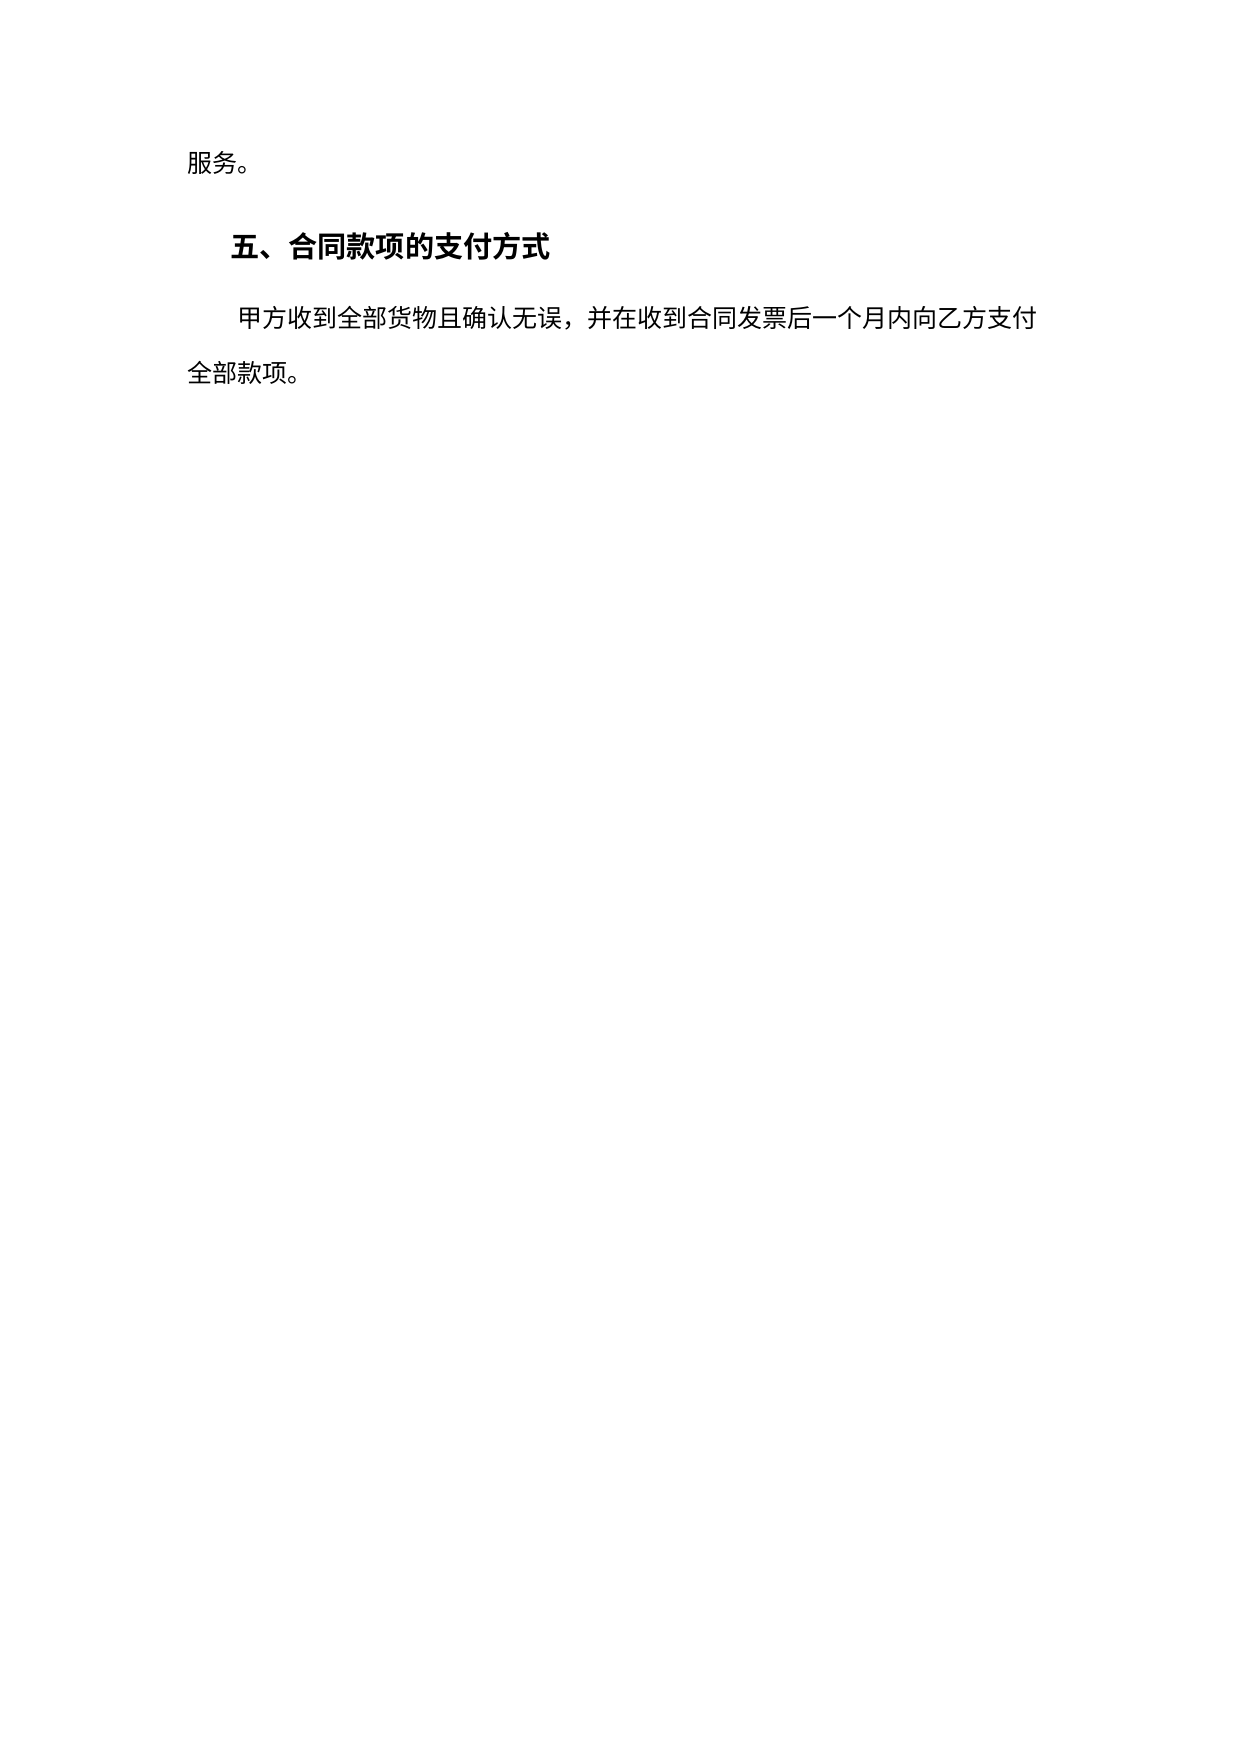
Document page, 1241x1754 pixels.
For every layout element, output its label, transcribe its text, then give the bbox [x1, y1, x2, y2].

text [187, 129, 1053, 194]
text 甲方收到全部货物且确认无误，并在收到合同发票后一个月内向乙方支付全部款项。 [187, 299, 1053, 389]
text 五、合同款项的支付方式 [187, 213, 1053, 278]
